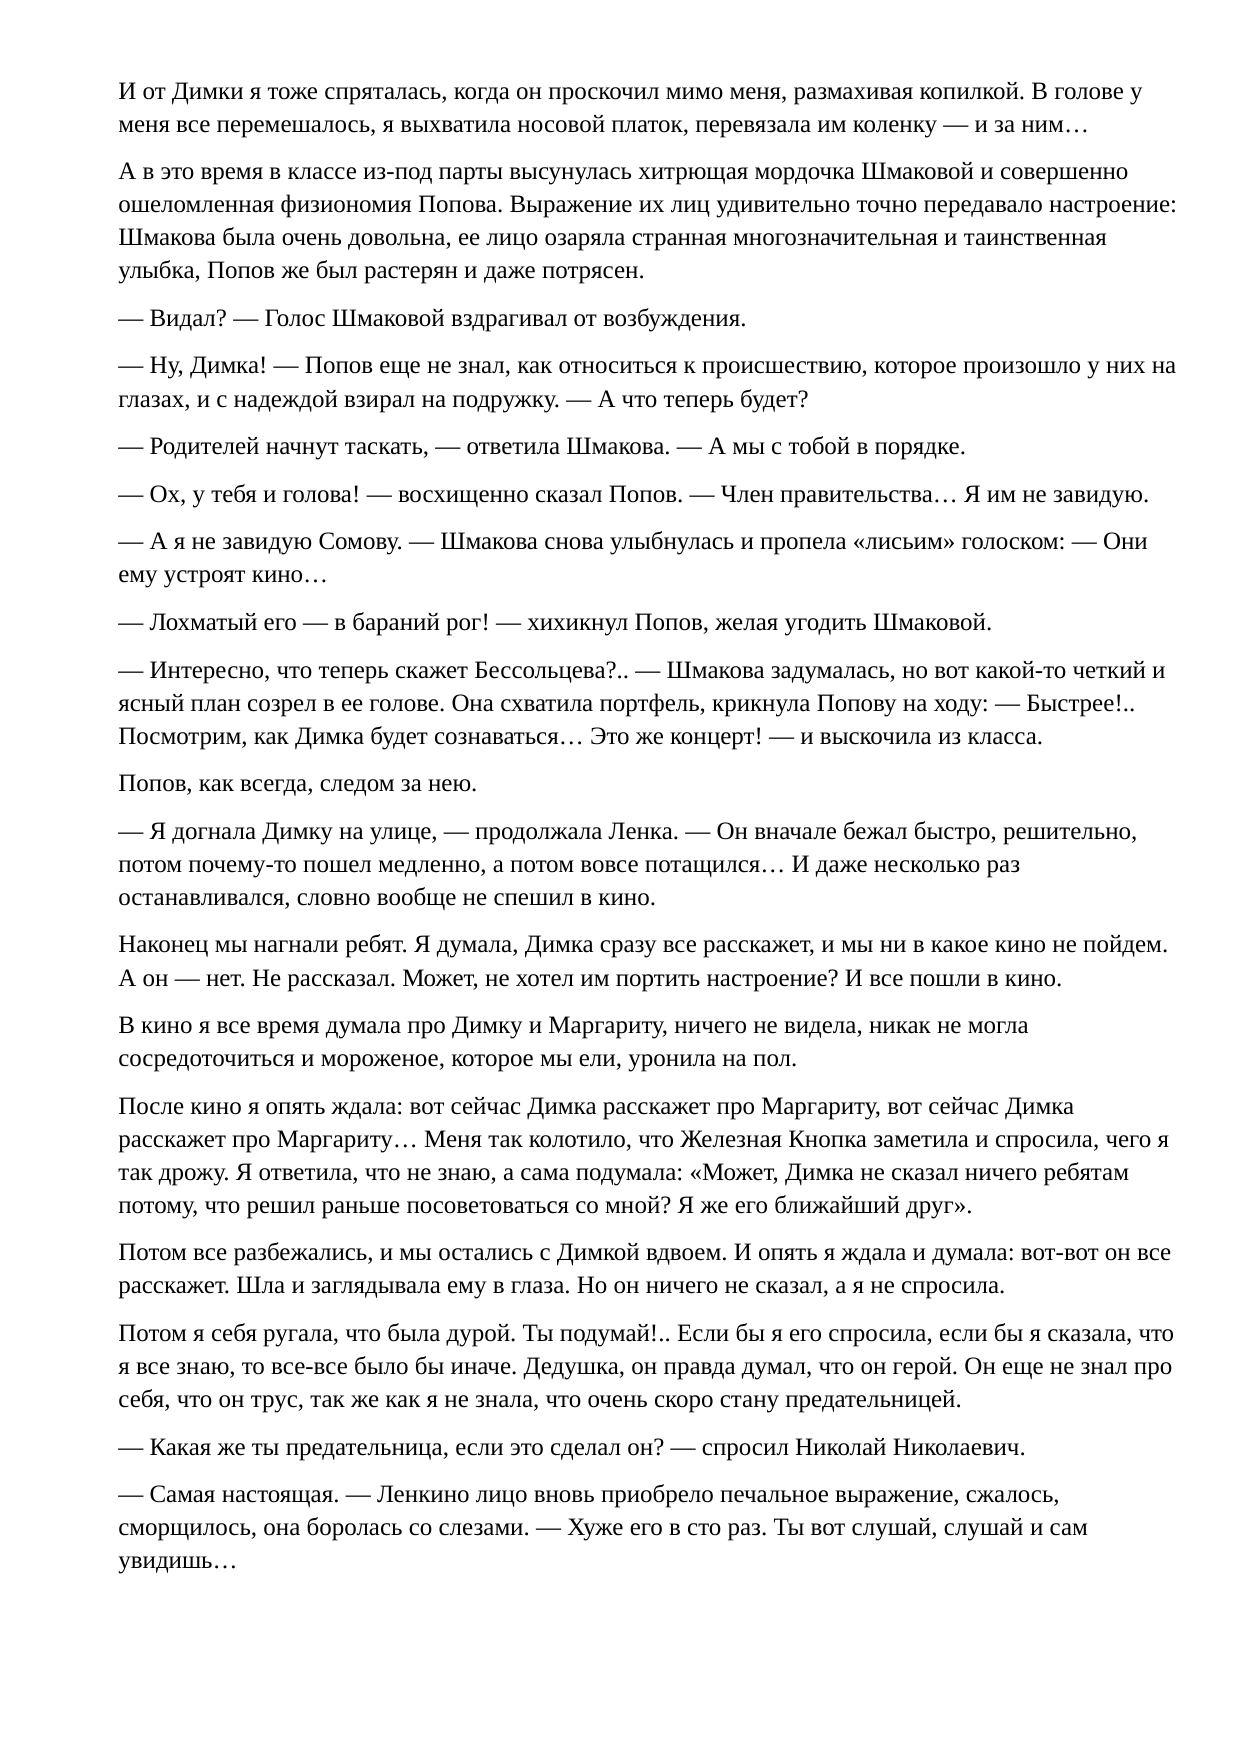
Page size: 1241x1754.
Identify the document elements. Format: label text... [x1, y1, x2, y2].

text — А я не завидую Сомову. — Шмакова снова улыбнулась и пропела «лисьим» голоском: — Они ему устроят кино… [118, 526, 1187, 588]
text — Я догнала Димку на улице, — продолжала Ленка. — Он вначале бежал быстро, решительно, потом почему-то пошел медленно, а потом вовсе потащился… И даже несколько раз останавливался, словно вообще не спешил в кино. [118, 816, 1187, 911]
text — Родителей начнут таскать, — ответила Шмакова. — А мы с тобой в порядке. [118, 431, 1187, 460]
text — Интересно, что теперь скажет Бессольцева?.. — Шмакова задумалась, но вот какой-то четкий и ясный план созрел в ее голове. Она схватила портфель, крикнула Попову на ходу: — Быстрее!.. Посмотрим, как Димка будет сознаваться… Это же концерт! — и выскочила из класса. [118, 655, 1187, 749]
text — Самая настоящая. — Ленкино лицо вновь приобрело печальное выражение, сжалось, сморщилось, она боролась со слезами. — Хуже его в сто раз. Ты вот слушай, слушай и сам увидишь… [118, 1479, 1187, 1574]
text Потом все разбежались, и мы остались с Димкой вдвоем. И опять я ждала и думала: вот-вот он все расскажет. Шла и заглядывала ему в глаза. Но он ничего не сказал, а я не спросила. [118, 1237, 1187, 1299]
text — Какая же ты предательница, если это сделал он? — спросил Николай Николаевич. [118, 1432, 1187, 1461]
text — Видал? — Голос Шмаковой вздрагивал от возбуждения. [118, 303, 1187, 332]
text После кино я опять ждала: вот сейчас Димка расскажет про Маргариту, вот сейчас Димка расскажет про Маргариту… Меня так колотило, что Железная Кнопка заметила и спросила, чего я так дрожу. Я ответила, что не знаю, а сама подумала: «Может, Димка не сказал ничего ребятам потому, что решил раньше посоветоваться со мной? Я же его ближайший друг». [118, 1091, 1187, 1219]
text И от Димки я тоже спряталась, когда он проскочил мимо меня, размахивая копилкой. В голове у меня все перемешалось, я выхватила носовой платок, перевязала им коленку — и за ним… [118, 76, 1187, 137]
text — Ну, Димка! — Попов еще не знал, как относиться к происшествию, которое произошло у них на глазах, и с надеждой взирал на подружку. — А что теперь будет? [118, 351, 1187, 412]
text Потом я себя ругала, что была дурой. Ты подумай!.. Если бы я его спросила, если бы я сказала, что я все знаю, то все-все было бы иначе. Дедушка, он правда думал, что он герой. Он еще не знал про себя, что он трус, так же как я не знала, что очень скоро стану предательницей. [118, 1318, 1187, 1413]
text — Лохматый его — в бараний рог! — хихикнул Попов, желая угодить Шмаковой. [118, 607, 1187, 636]
text Попов, как всегда, следом за нею. [118, 768, 1187, 797]
text Наконец мы нагнали ребят. Я думала, Димка сразу все расскажет, и мы ни в какое кино не пойдем. А он — нет. Не рассказал. Может, не хотел им портить настроение? И все пошли в кино. [118, 929, 1187, 991]
text — Ох, у тебя и голова! — восхищенно сказал Попов. — Член правительства… Я им не завидую. [118, 479, 1187, 508]
text А в это время в классе из-под парты высунулась хитрющая мордочка Шмаковой и совершенно ошеломленная физиономия Попова. Выражение их лиц удивительно точно передавало настроение: Шмакова была очень довольна, ее лицо озаряла странная многозначительная и таинственная улыбка, Попов же был растерян и даже потрясен. [118, 156, 1187, 284]
text В кино я все время думала про Димку и Маргариту, ничего не видела, никак не могла сосредоточиться и мороженое, которое мы ели, уронила на пол. [118, 1010, 1187, 1072]
